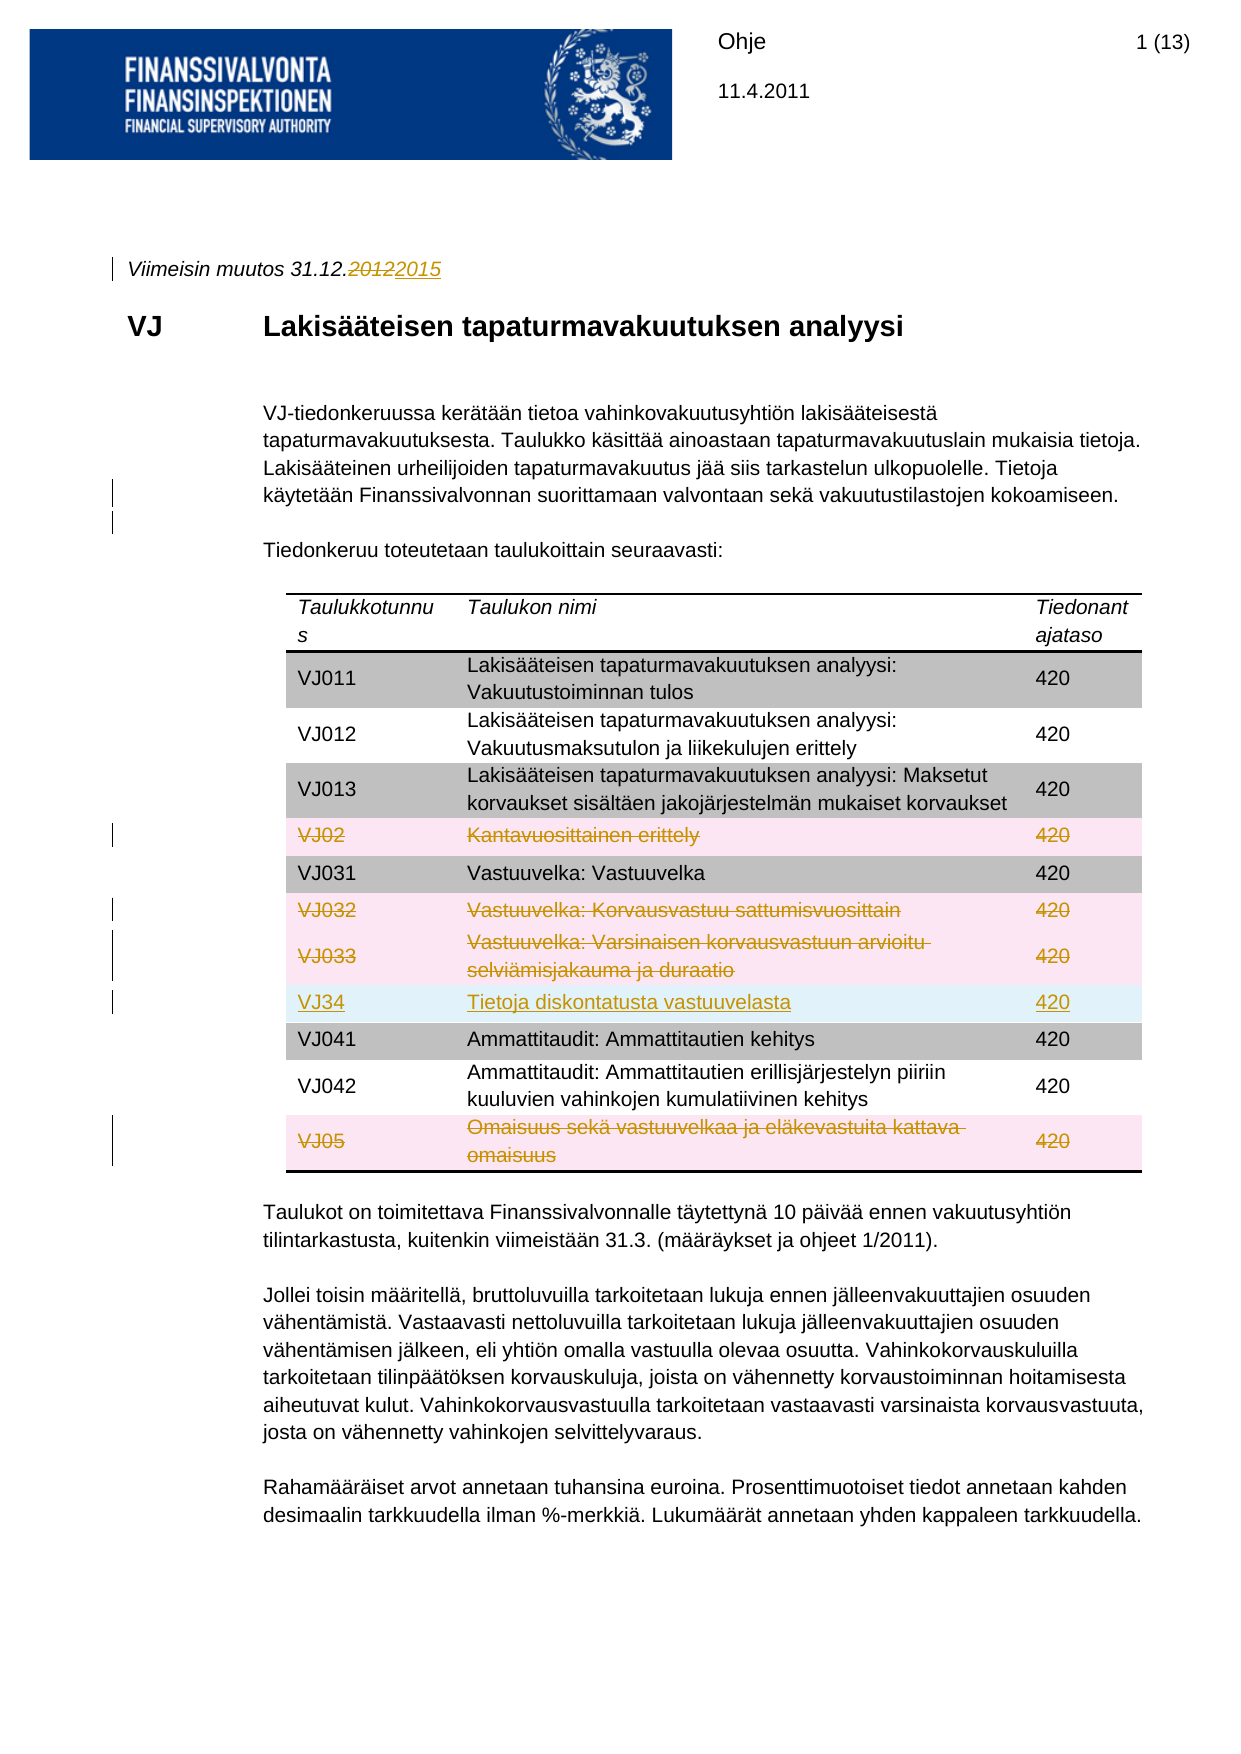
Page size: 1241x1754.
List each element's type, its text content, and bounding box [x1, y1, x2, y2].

table_cell Lakisääteisen tapaturmavakuutuksen analyysi: Vakuutustoiminnan tulos [456, 653, 1024, 708]
table_cell VJ042 [286, 1060, 456, 1115]
table_cell VJ031 [286, 856, 456, 893]
table_header Taulukon nimi [456, 595, 1024, 650]
table_cell 420 [1024, 1060, 1142, 1115]
text Taulukot on toimitettava Finanssivalvonnalle täytettynä 10 päivää ennen vakuutusyhtiön tilintarkastusta, kuitenkin viimeistään 31.3. (määräykset ja ohjeet 1/2011). [263, 1200, 1152, 1251]
table_cell Lakisääteisen tapaturmavakuutuksen analyysi: Vakuutusmaksutulon ja liikekulujen erittely [456, 708, 1024, 763]
table_cell VJ011 [286, 653, 456, 708]
table_cell Ammattitaudit: Ammattitautien kehitys [456, 1023, 1024, 1060]
table_header Taulukkotunnus [286, 595, 456, 650]
table_cell VJ041 [286, 1023, 456, 1060]
table_cell 420 [1024, 653, 1142, 708]
table_cell Ammattitaudit: Ammattitautien erillisjärjestelyn piiriin kuuluvien vahinkojen kumulatiivinen kehitys [456, 1060, 1024, 1115]
table_cell 420 [1024, 708, 1142, 763]
text desimaalin tarkkuudella ilman %-merkkiä. Lukumäärät annetaan yhden kappaleen tarkkuudella. [263, 1502, 1152, 1526]
table_cell Lakisääteisen tapaturmavakuutuksen analyysi: Maksetut korvaukset sisältäen jakojärjestelmän mukaiset korvaukset [456, 763, 1024, 818]
table_cell 420 [1024, 856, 1142, 893]
table_cell VJ012 [286, 708, 456, 763]
subtitle Viimeisin muutos 31.12. [127, 257, 1152, 281]
table_header Tiedonantajataso [1024, 595, 1142, 650]
text Tiedonkeruu toteutetaan taulukoittain seuraavasti: [263, 538, 1152, 562]
text Jollei toisin määritellä, bruttoluvuilla tarkoitetaan lukuja ennen jälleenvakuuttajien osuuden vähentämistä. Vastaavasti nettoluvuilla tarkoitetaan lukuja jälleenvakuuttajien osuuden vähentämisen jälkeen, eli yhtiön omalla vastuulla olevaa osuutta. Vahinkokorvauskuluilla tarkoitetaan tilinpäätöksen korvauskuluja, joista on vähennetty korvaustoiminnan hoitamisesta aiheutuvat kulut. Vahinkokorvausvastuulla tarkoitetaan vastaavasti varsinaista korvausvastuuta, josta on vähennetty vahinkojen selvittelyvaraus. [263, 1282, 1152, 1444]
text VJ-tiedonkeruussa kerätään tietoa vahinkovakuutusyhtiön lakisääteisestä tapaturmavakuutuksesta. Taulukko käsittää ainoastaan tapaturmavakuutuslain mukaisia tietoja. Lakisääteinen urheilijoiden tapaturmavakuutus jää siis tarkastelun ulkopuolelle. Tietoja käytetään Finanssivalvonnan suorittamaan valvontaan sekä vakuutustilastojen kokoamiseen. [263, 401, 1152, 507]
table_cell 420 [1024, 763, 1142, 818]
picture [29, 29, 673, 160]
subtitle VJ Lakisääteisen tapaturmavakuutuksen analyysi [127, 309, 1152, 343]
table_cell VJ013 [286, 763, 456, 818]
table_cell 420 [1024, 1023, 1142, 1060]
table_cell Vastuuvelka: Vastuuvelka [456, 856, 1024, 893]
text Rahamääräiset arvot annetaan tuhansina euroina. Prosenttimuotoiset tiedot annetaan kahden [263, 1475, 1152, 1499]
